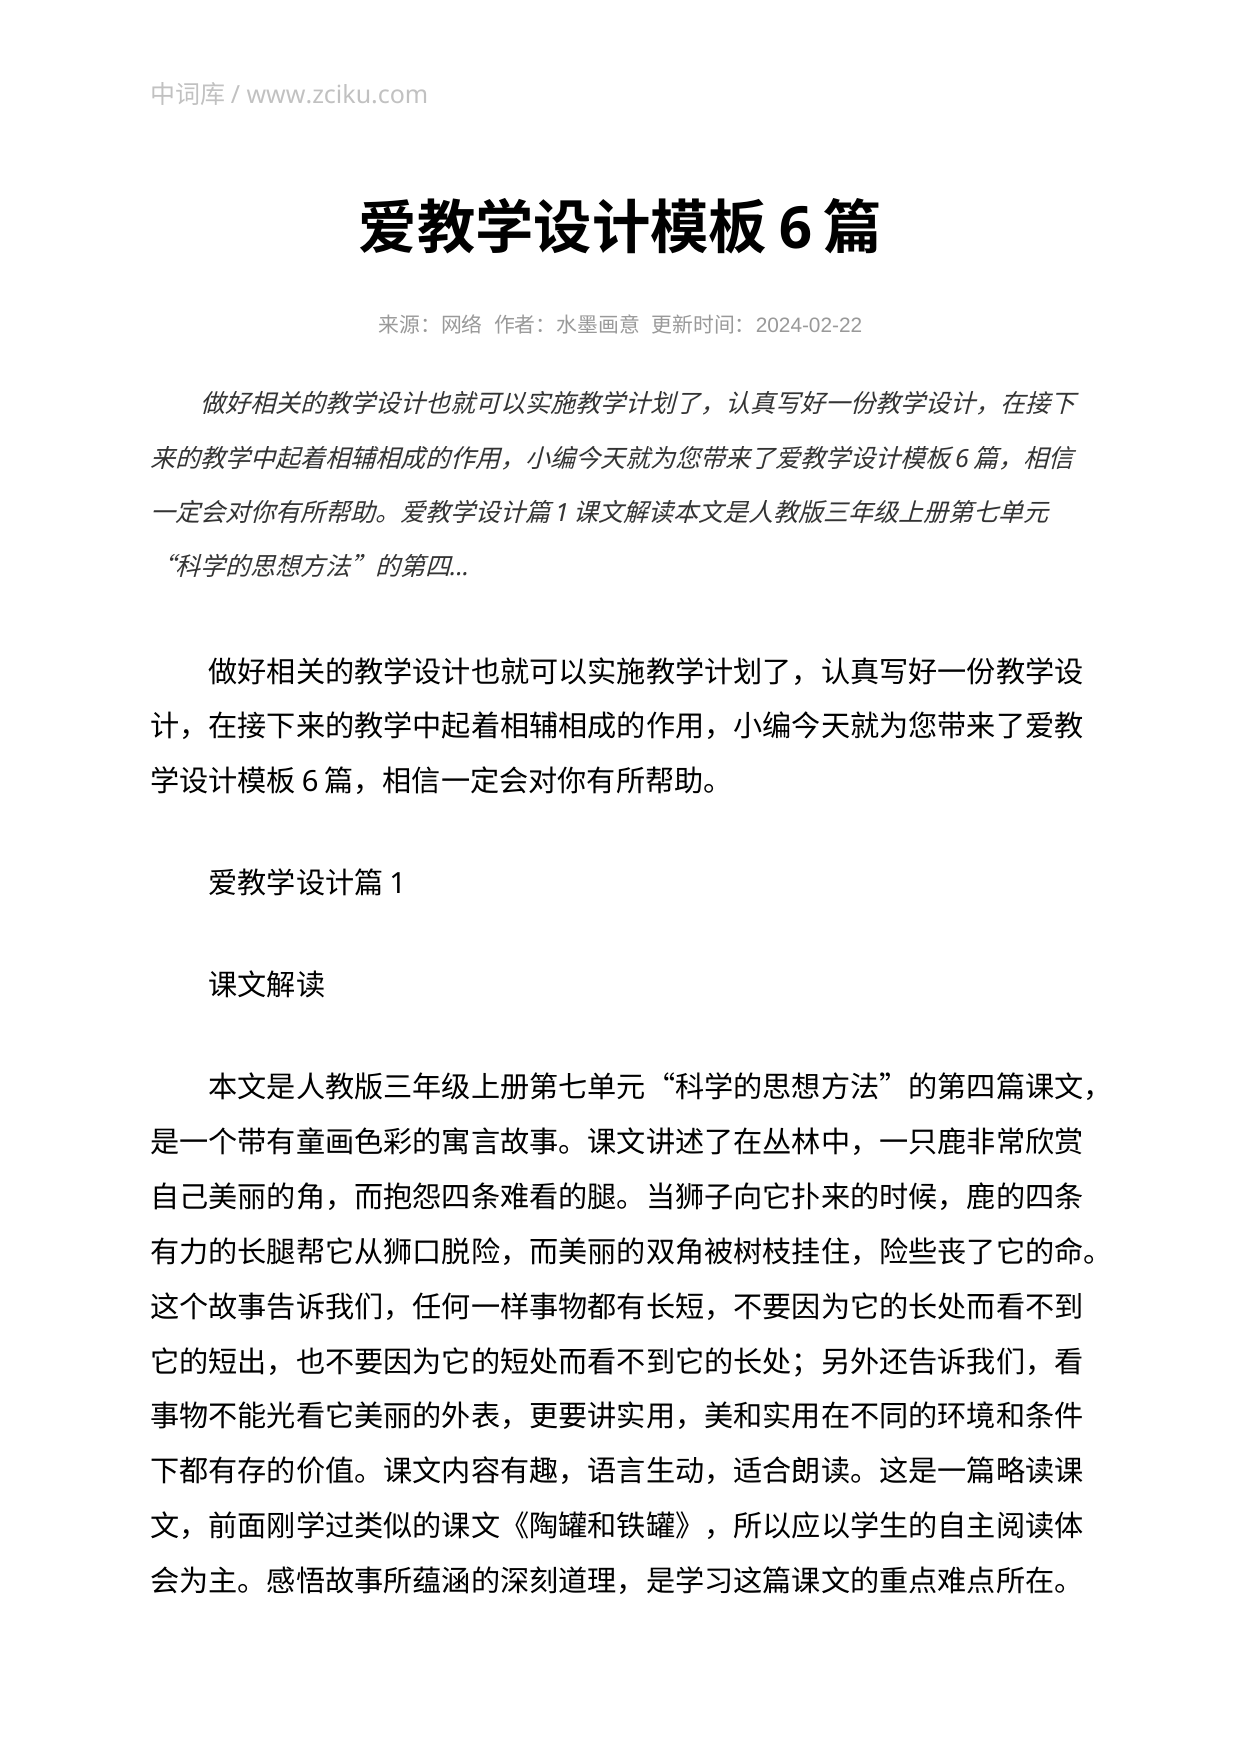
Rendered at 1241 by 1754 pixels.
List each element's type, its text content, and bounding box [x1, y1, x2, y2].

text 来源：网络 作者：水墨画意 更新时间：2024-02-22 [150, 313, 1090, 337]
text 做好相关的教学设计也就可以实施教学计划了，认真写好一份教学设计，在接下来的教学中起着相辅相成的作用，小编今天就为您带来了爱教学设计模板6篇，相信一定会对你有所帮助。 [150, 648, 1090, 800]
text 做好相关的教学设计也就可以实施教学计划了，认真写好一份教学设计，在接下来的教学中起着相辅相成的作用，小编今天就为您带来了爱教学设计模板6篇，相信一定会对你有所帮助。爱教学设计篇1课文解读本文是人教版三年级上册第七单元“科学的思想方法”的第四... [150, 384, 1090, 583]
text 课文解读 [150, 962, 1090, 1004]
text 本文是人教版三年级上册第七单元“科学的思想方法”的第四篇课文，是一个带有童画色彩的寓言故事。课文讲述了在丛林中，一只鹿非常欣赏自己美丽的角，而抱怨四条难看的腿。当狮子向它扑来的时候，鹿的四条有力的长腿帮它从狮口脱险，而美丽的双角被树枝挂住，险些丧了它的命。这个故事告诉我们，任何一样事物都有长短，不要因为它的长处而看不到它的短出，也不要因为它的短处而看不到它的长处；另外还告诉我们，看事物不能光看它美丽的外表，更要讲实用，美和实用在不同的环境和条件下都有存的价值。课文内容有趣，语言生动，适合朗读。这是一篇略读课文，前面刚学过类似的课文《陶罐和铁罐》，所以应以学生的自主阅读体会为主。感悟故事所蕴涵的深刻道理，是学习这篇课文的重点难点所在。 [150, 1064, 1090, 1600]
text 爱教学设计篇1 [150, 860, 1090, 902]
subtitle 爱教学设计模板6篇 [150, 181, 1090, 266]
